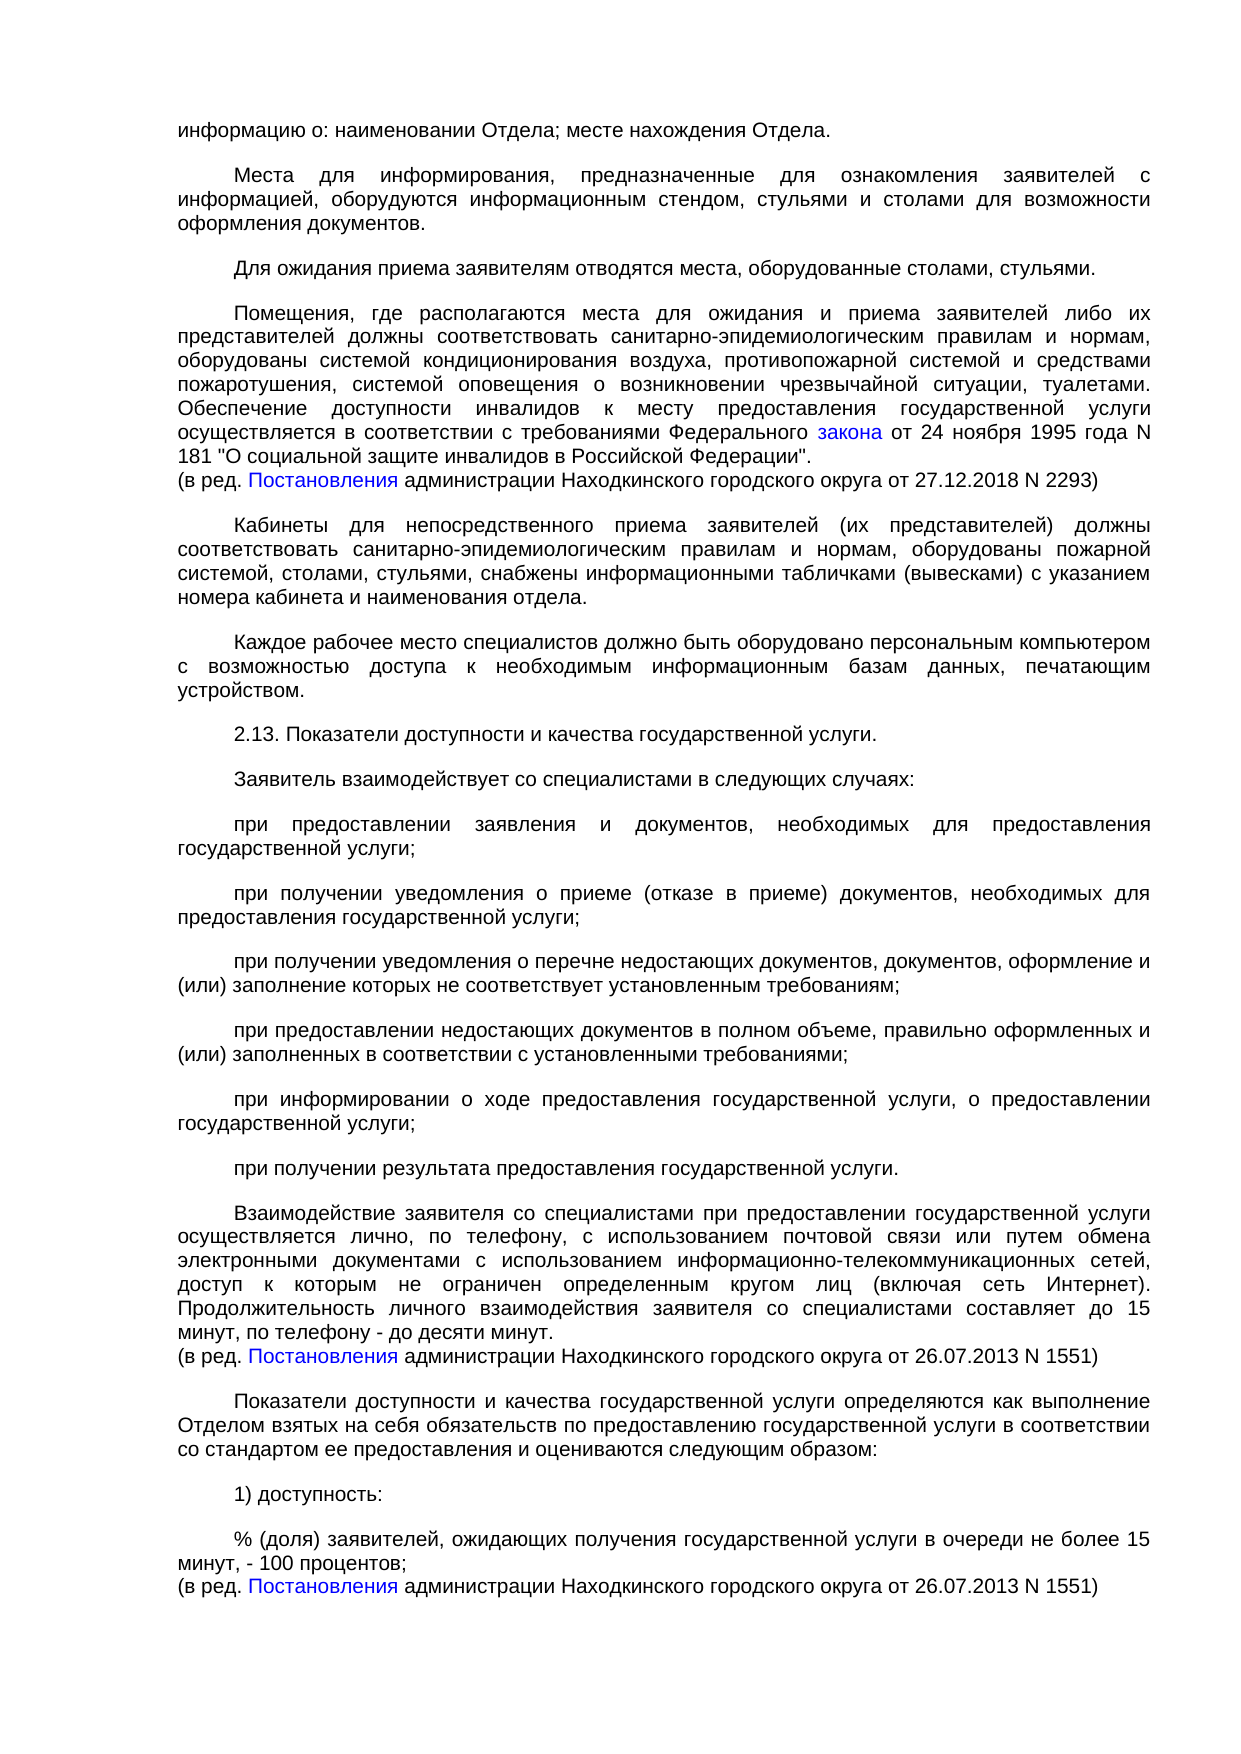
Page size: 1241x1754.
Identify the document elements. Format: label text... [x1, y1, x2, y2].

text при информировании о ходе предоставления государственной услуги, о предоставлении государственной услуги; [177, 1087, 1152, 1135]
text (в ред. Постановления администрации Находкинского городского округа от 26.07.2013 N 1551) [177, 1344, 1152, 1368]
text 1) доступность: [177, 1482, 1152, 1506]
text Каждое рабочее место специалистов должно быть оборудовано персональным компьютером с возможностью доступа к необходимым информационным базам данных, печатающим устройством. [177, 629, 1152, 701]
text Заявитель взаимодействует со специалистами в следующих случаях: [177, 767, 1152, 791]
text при предоставлении заявления и документов, необходимых для предоставления государственной услуги; [177, 812, 1152, 860]
text (в ред. Постановления администрации Находкинского городского округа от 27.12.2018 N 2293) [177, 468, 1152, 492]
text Помещения, где располагаются места для ожидания и приема заявителей либо их представителей должны соответствовать санитарно-эпидемиологическим правилам и нормам, оборудованы системой кондиционирования воздуха, противопожарной системой и средствами пожаротушения, системой оповещения о возникновении чрезвычайной ситуации, туалетами. Обеспечение доступности инвалидов к месту предоставления государственной услуги осуществляется в соответствии с требованиями Федерального закона от 24 ноября 1995 года N 181 "О социальной защите инвалидов в Российской Федерации". [177, 300, 1152, 468]
text при получении уведомления о приеме (отказе в приеме) документов, необходимых для предоставления государственной услуги; [177, 881, 1152, 928]
text при получении уведомления о перечне недостающих документов, документов, оформление и (или) заполнение которых не соответствует установленным требованиям; [177, 949, 1152, 997]
text Кабинеты для непосредственного приема заявителей (их представителей) должны соответствовать санитарно-эпидемиологическим правилам и нормам, оборудованы пожарной системой, столами, стульями, снабжены информационными табличками (вывесками) с указанием номера кабинета и наименования отдела. [177, 513, 1152, 609]
text при предоставлении недостающих документов в полном объеме, правильно оформленных и (или) заполненных в соответствии с установленными требованиями; [177, 1018, 1152, 1066]
text при получении результата предоставления государственной услуги. [177, 1156, 1152, 1179]
text % (доля) заявителей, ожидающих получения государственной услуги в очереди не более 15 минут, - 100 процентов; [177, 1526, 1152, 1574]
text Места для информирования, предназначенные для ознакомления заявителей с информацией, оборудуются информационным стендом, стульями и столами для возможности оформления документов. [177, 163, 1152, 235]
text 2.13. Показатели доступности и качества государственной услуги. [177, 722, 1152, 746]
text Показатели доступности и качества государственной услуги определяются как выполнение Отделом взятых на себя обязательств по предоставлению государственной услуги в соответствии со стандартом ее предоставления и оцениваются следующим образом: [177, 1389, 1152, 1461]
text Для ожидания приема заявителям отводятся места, оборудованные столами, стульями. [177, 256, 1152, 279]
text Взаимодействие заявителя со специалистами при предоставлении государственной услуги осуществляется лично, по телефону, с использованием почтовой связи или путем обмена электронными документами с использованием информационно-телекоммуникационных сетей, доступ к которым не ограничен определенным кругом лиц (включая сеть Интернет). Продолжительность личного взаимодействия заявителя со специалистами составляет до 15 минут, по телефону - до десяти минут. [177, 1200, 1152, 1344]
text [177, 118, 1152, 142]
text (в ред. Постановления администрации Находкинского городского округа от 26.07.2013 N 1551) [177, 1574, 1152, 1598]
